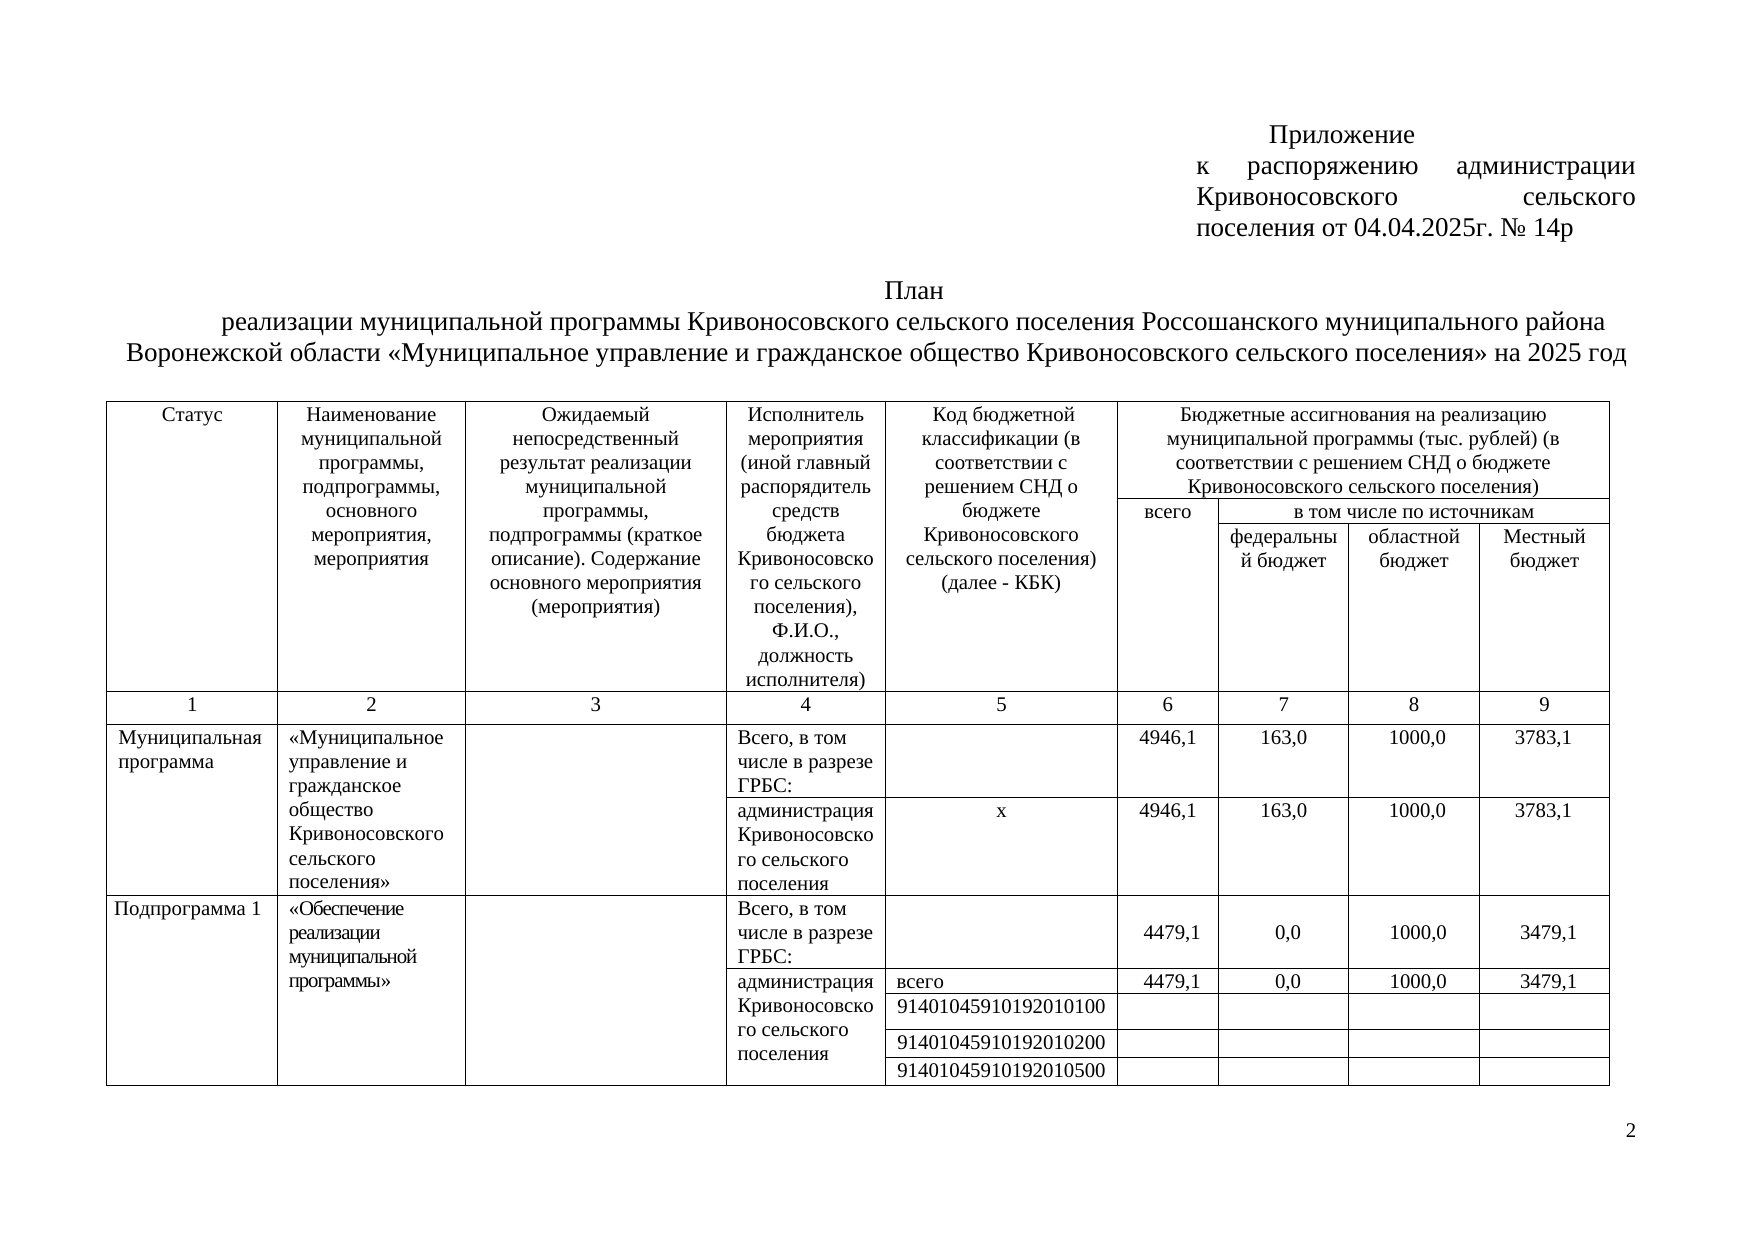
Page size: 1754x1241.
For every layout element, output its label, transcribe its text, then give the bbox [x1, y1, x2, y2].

table_header Наименование муниципальной программы, подпрограммы, основного мероприятия, мероприятия [278, 402, 465, 691]
table_cell [886, 725, 1117, 797]
text План [118, 274, 1636, 305]
table_header Ожидаемый непосредственный результат реализации муниципальной программы, подпрограммы (краткое описание). Содержание основного мероприятия (мероприятия) [466, 402, 726, 691]
table_cell [1118, 994, 1218, 1029]
table_cell [1480, 1030, 1609, 1057]
table_cell 1000,0 [1349, 969, 1479, 993]
table_cell [1349, 1030, 1479, 1057]
table_cell 1000,0 [1349, 725, 1479, 797]
table_cell 163,0 [1219, 798, 1348, 894]
text Приложение [1196, 118, 1636, 149]
table_cell 5 [886, 692, 1117, 724]
table_cell [1219, 1030, 1348, 1057]
table_header Статус [107, 402, 277, 691]
table_cell «Обеспечение реализации муниципальной программы» [278, 896, 465, 1085]
table_cell [886, 896, 1117, 968]
table_cell [1349, 1058, 1479, 1085]
table_cell 4479,1 [1118, 896, 1218, 968]
table_cell 1000,0 [1349, 798, 1479, 894]
table_cell федеральный бюджет [1219, 524, 1348, 691]
table_cell 0,0 [1219, 896, 1348, 968]
table_cell 91401045910192010100 [886, 994, 1117, 1029]
table_cell 91401045910192010200 [886, 1030, 1117, 1057]
table_cell [1118, 1058, 1218, 1085]
table_cell Муниципальная программа [107, 725, 277, 894]
table_cell всего [886, 969, 1117, 993]
table_cell 91401045910192010500 [886, 1058, 1117, 1085]
table_cell в том числе по источникам [1219, 499, 1609, 523]
text реализации муниципальной программы Кривоносовского сельского поселения Россошанского муниципального района Воронежской области «Муниципальное управление и гражданское общество Кривоносовского сельского поселения» на 2025 год [118, 305, 1636, 367]
table_cell 4479,1 [1118, 969, 1218, 993]
table_cell [1349, 994, 1479, 1029]
table_cell 3783,1 [1480, 725, 1609, 797]
table_cell [466, 896, 726, 1085]
table_header Бюджетные ассигнования на реализацию муниципальной программы (тыс. рублей) (в соответствии с решением СНД о бюджете Кривоносовского сельского поселения) [1118, 402, 1609, 498]
table_cell 3783,1 [1480, 798, 1609, 894]
table_cell 4946,1 [1118, 725, 1218, 797]
table_cell 1 [107, 692, 277, 724]
table_cell 9 [1480, 692, 1609, 724]
text к распоряжению администрации Кривоносовского сельского поселения от 04.04.2025г. № 14р [1196, 149, 1636, 243]
table_cell х [886, 798, 1117, 894]
table_cell администрация Кривоносовского сельского поселения [727, 798, 885, 894]
table_cell 1000,0 [1349, 896, 1479, 968]
table_cell Местный бюджет [1480, 524, 1609, 691]
table_cell 4 [727, 692, 885, 724]
table_cell 3479,1 [1480, 896, 1609, 968]
table_cell всего [1118, 499, 1218, 691]
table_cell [727, 969, 885, 1085]
table_cell 4946,1 [1118, 798, 1218, 894]
table_cell Всего, в том числе в разрезе ГРБС: [727, 896, 885, 968]
table_header Исполнитель мероприятия (иной главный распорядитель средств бюджета Кривоносовского сельского поселения), Ф.И.О., должность исполнителя) [727, 402, 885, 691]
table_cell 3 [466, 692, 726, 724]
table_cell Подпрограмма 1 [107, 896, 277, 1085]
table_cell 3479,1 [1480, 969, 1609, 993]
table_cell [466, 725, 726, 894]
table_cell [1118, 1030, 1218, 1057]
table_cell [1480, 994, 1609, 1029]
table_cell 7 [1219, 692, 1348, 724]
table_cell 0,0 [1219, 969, 1348, 993]
table_cell [1219, 1058, 1348, 1085]
table_cell 2 [278, 692, 465, 724]
table_cell [1219, 994, 1348, 1029]
table_cell 163,0 [1219, 725, 1348, 797]
table_cell Всего, в том числе в разрезе ГРБС: [727, 725, 885, 797]
table_cell «Муниципальное управление и гражданское общество Кривоносовского сельского поселения» [278, 725, 465, 894]
table_cell 8 [1349, 692, 1479, 724]
table_cell 6 [1118, 692, 1218, 724]
table_header Код бюджетной классификации (в соответствии с решением СНД о бюджете Кривоносовского сельского поселения) (далее - КБК) [886, 402, 1117, 691]
table_cell [1480, 1058, 1609, 1085]
table_cell областной бюджет [1349, 524, 1479, 691]
